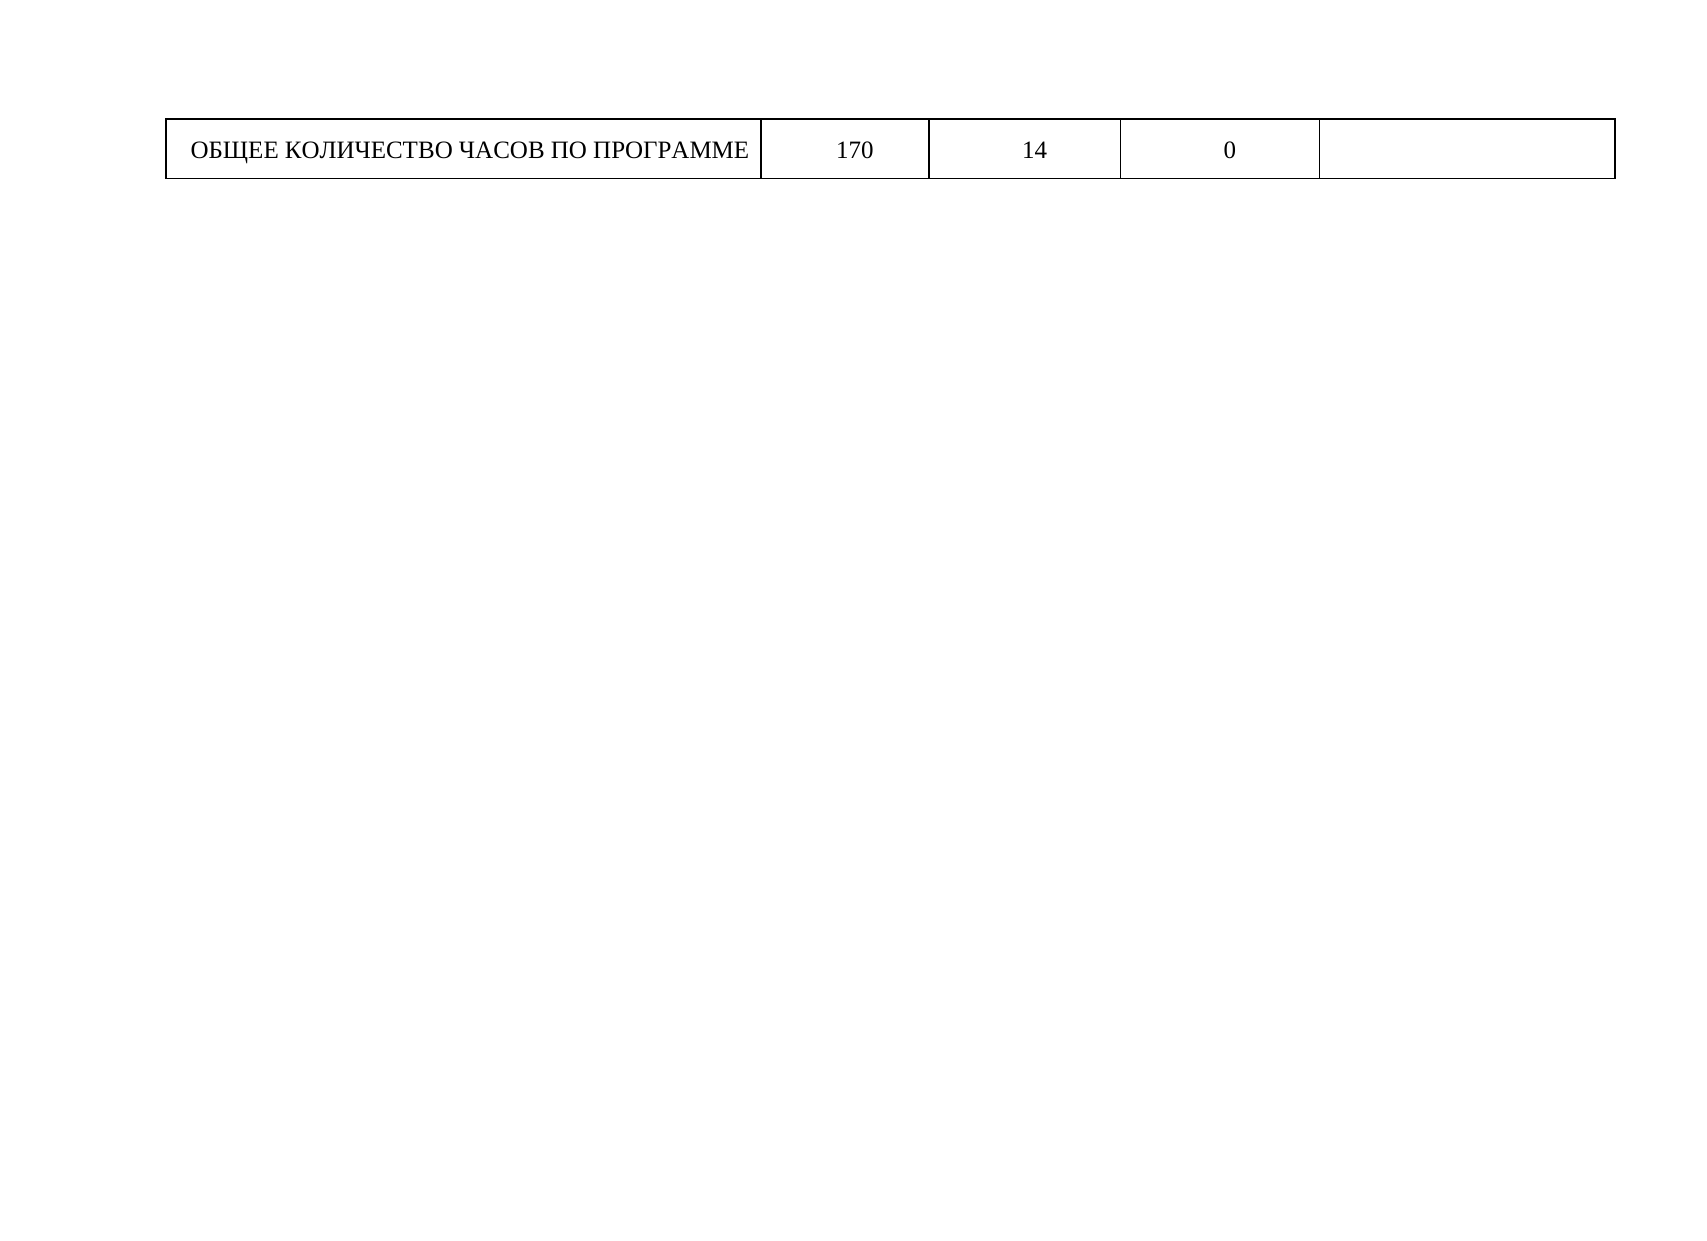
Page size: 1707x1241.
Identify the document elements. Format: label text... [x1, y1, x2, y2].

table_cell 0 [1121, 120, 1319, 178]
table_cell [1320, 120, 1614, 178]
table_cell 170 [762, 120, 928, 178]
table_cell 14 [930, 120, 1120, 178]
table_cell ОБЩЕЕ КОЛИЧЕСТВО ЧАСОВ ПО ПРОГРАММЕ [167, 120, 760, 178]
